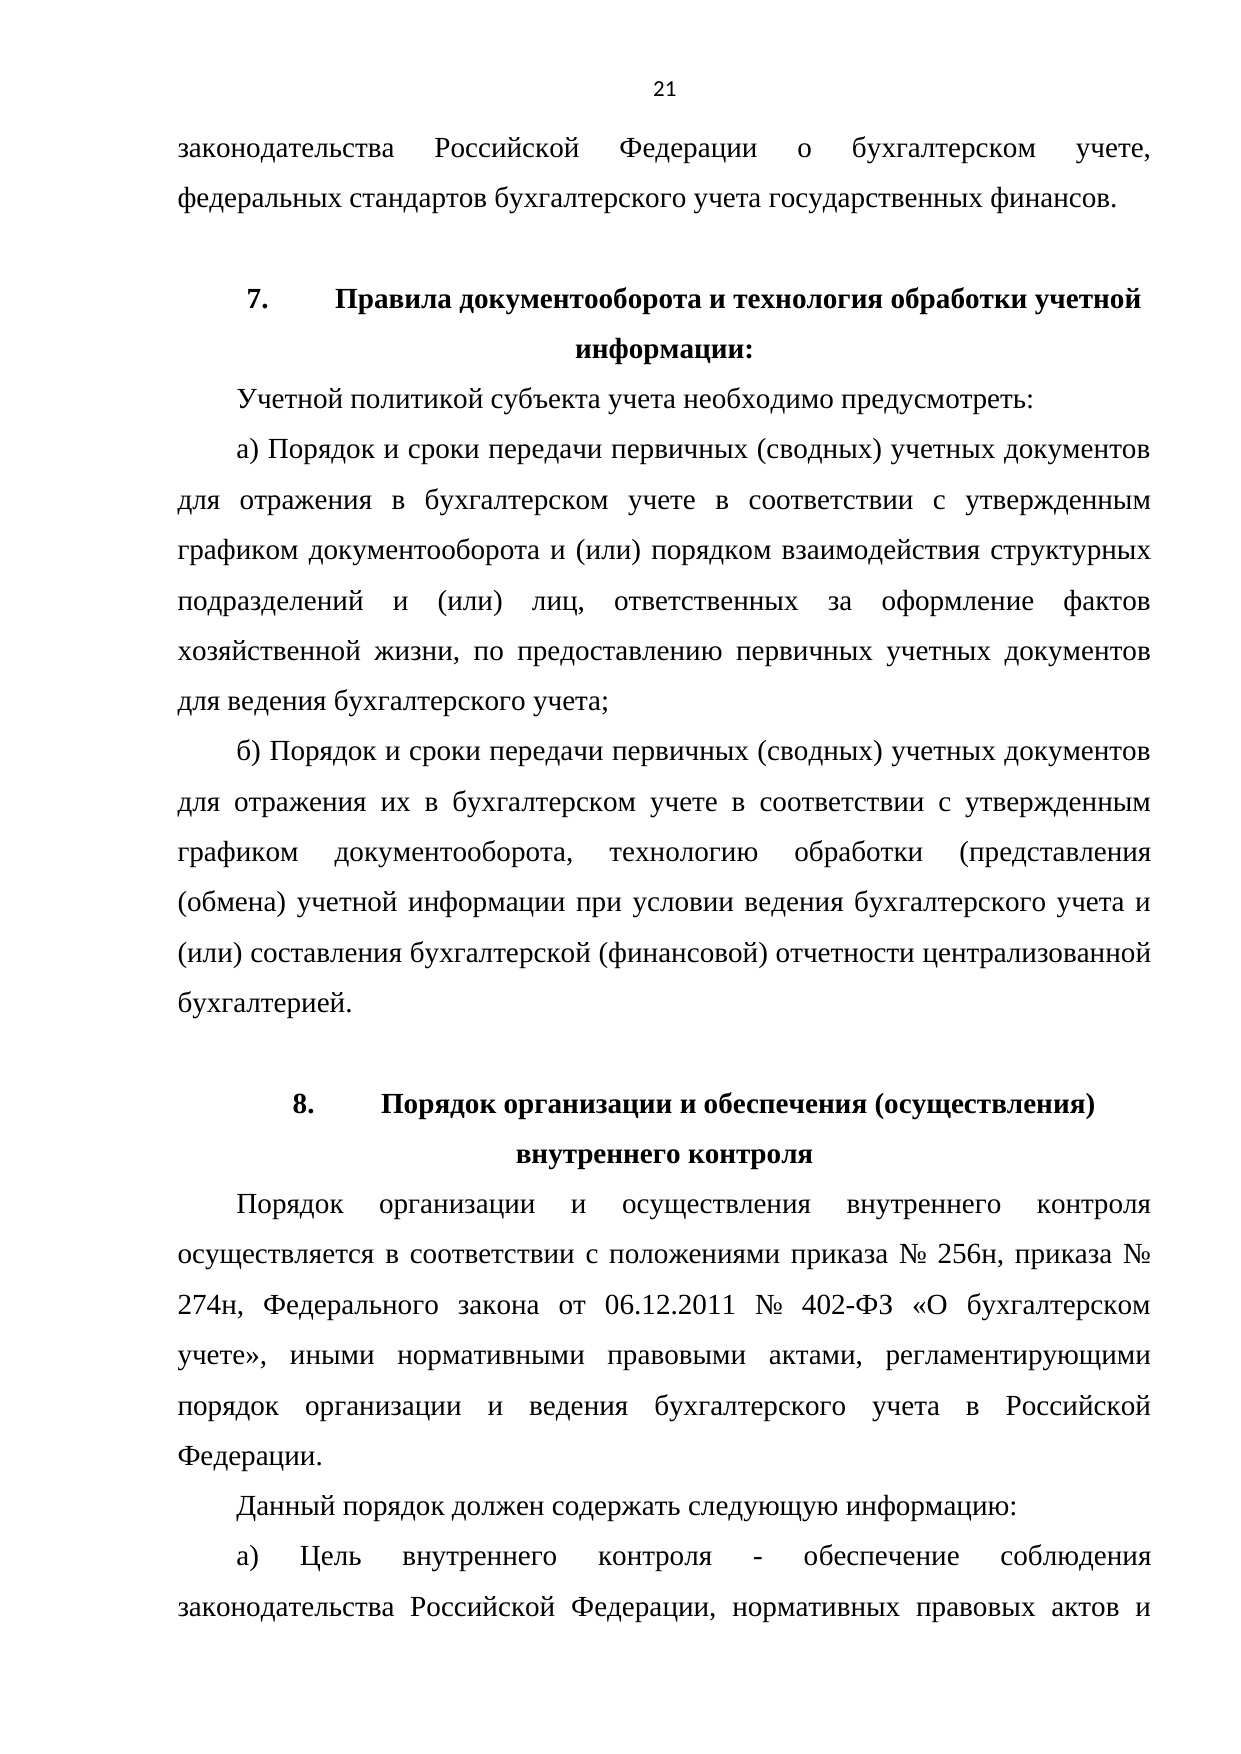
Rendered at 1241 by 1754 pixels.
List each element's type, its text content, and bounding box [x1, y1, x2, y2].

text Порядок организации и осуществления внутреннего контроля осуществляется в соответствии с положениями приказа № 256н, приказа № 274н, Федерального закона от 06.12.2011 № 402-ФЗ «О бухгалтерском учете», иными нормативными правовыми актами, регламентирующими порядок организации и ведения бухгалтерского учета в Российской Федерации. [177, 1186, 1152, 1471]
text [177, 1538, 1152, 1622]
text Учетной политикой субъекта учета необходимо предусмотреть: [177, 381, 1152, 415]
list Порядок организации и обеспечения (осуществления) внутреннего контроля [177, 1086, 1152, 1169]
text Данный порядок должен содержать следующую информацию: [177, 1488, 1152, 1522]
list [177, 130, 1152, 214]
text а) Порядок и сроки передачи первичных (сводных) учетных документов для отражения в бухгалтерском учете в соответствии с утвержденным графиком документооборота и (или) порядком взаимодействия структурных подразделений и (или) лиц, ответственных за оформление фактов хозяйственной жизни, по предоставлению первичных учетных документов для ведения бухгалтерского учета; [177, 432, 1152, 717]
list Правила документооборота и технология обработки учетной информации: [177, 281, 1152, 364]
list б) Порядок и сроки передачи первичных (сводных) учетных документов для отражения их в бухгалтерском учете в соответствии с утвержденным графиком документооборота, технологию обработки (представления (обмена) учетной информации при условии ведения бухгалтерского учета и (или) составления бухгалтерской (финансовой) отчетности централизованной бухгалтерией. [177, 733, 1152, 1019]
